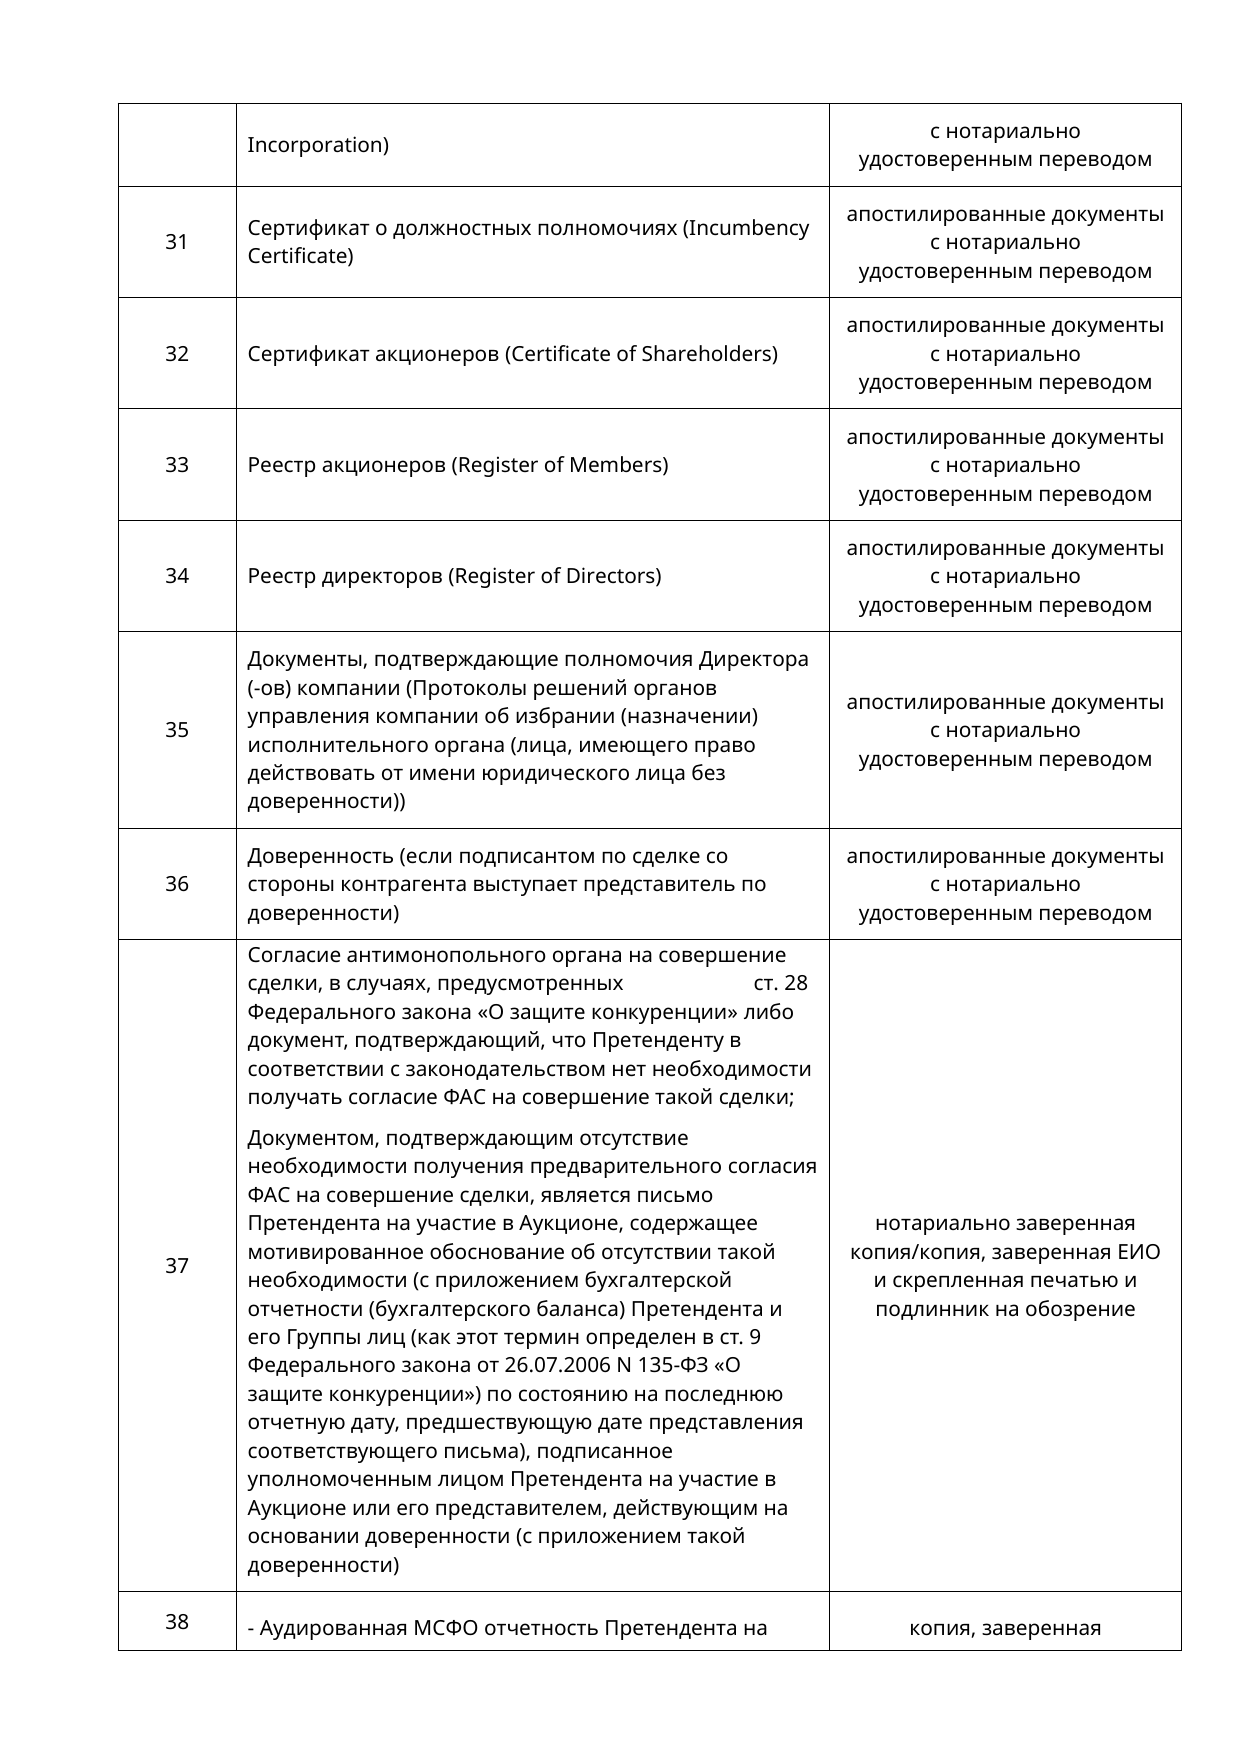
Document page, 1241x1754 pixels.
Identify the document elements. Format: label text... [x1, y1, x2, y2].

table_cell 34 [119, 521, 236, 631]
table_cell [830, 1592, 1181, 1650]
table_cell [237, 104, 829, 186]
table_cell нотариально заверенная копия/копия, заверенная ЕИО и скрепленная печатью и подлинник на обозрение [830, 940, 1181, 1591]
table_cell Согласие антимонопольного органа на совершение сделки, в случаях, предусмотренных ст. 28 Федерального закона «О защите конкуренции» либо документ, подтверждающий, что Претенденту в соответствии с законодательством нет необходимости получать согласие ФАС на совершение такой сделки; Документом, подтверждающим отсутствие необходимости получения предварительного согласия ФАС на совершение сделки, является письмо Претендента на участие в Аукционе, содержащее мотивированное обоснование об отсутствии такой необходимости (с приложением бухгалтерской отчетности (бухгалтерского баланса) Претендента и его Группы лиц (как этот термин определен в ст. 9 Федерального закона от 26.07.2006 N 135-ФЗ «О защите конкуренции») по состоянию на последнюю отчетную дату, предшествующую дате представления соответствующего письма), подписанное уполномоченным лицом Претендента на участие в Аукционе или его представителем, действующим на основании доверенности (с приложением такой доверенности) [237, 940, 829, 1591]
table_cell Доверенность (если подписантом по сделке со стороны контрагента выступает представитель по доверенности) [237, 829, 829, 939]
table_cell Реестр акционеров (Register of Members) [237, 409, 829, 519]
table_cell 38 [119, 1592, 236, 1650]
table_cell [830, 104, 1181, 186]
table_cell 37 [119, 940, 236, 1591]
table_cell 32 [119, 298, 236, 408]
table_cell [830, 187, 1181, 297]
table_cell апостилированные документы с нотариально удостоверенным переводом [830, 829, 1181, 939]
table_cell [237, 1592, 829, 1650]
table_cell 30 [119, 104, 236, 186]
table_cell апостилированные документы с нотариально удостоверенным переводом [830, 521, 1181, 631]
table_cell 33 [119, 409, 236, 519]
table_cell апостилированные документы с нотариально удостоверенным переводом [830, 409, 1181, 519]
table_cell апостилированные документы с нотариально удостоверенным переводом [830, 632, 1181, 828]
table_cell Реестр директоров (Register of Directors) [237, 521, 829, 631]
table_cell Сертификат акционеров (Certificate of Shareholders) [237, 298, 829, 408]
table_cell 36 [119, 829, 236, 939]
table_cell Сертификат о должностных полномочиях (Incumbency Certificate) [237, 187, 829, 297]
table_cell 35 [119, 632, 236, 828]
table_cell Документы, подтверждающие полномочия Директора (-ов) компании (Протоколы решений органов управления компании об избрании (назначении) исполнительного органа (лица, имеющего право действовать от имени юридического лица без доверенности)) [237, 632, 829, 828]
table_cell апостилированные документы с нотариально удостоверенным переводом [830, 298, 1181, 408]
table_cell 31 [119, 187, 236, 297]
